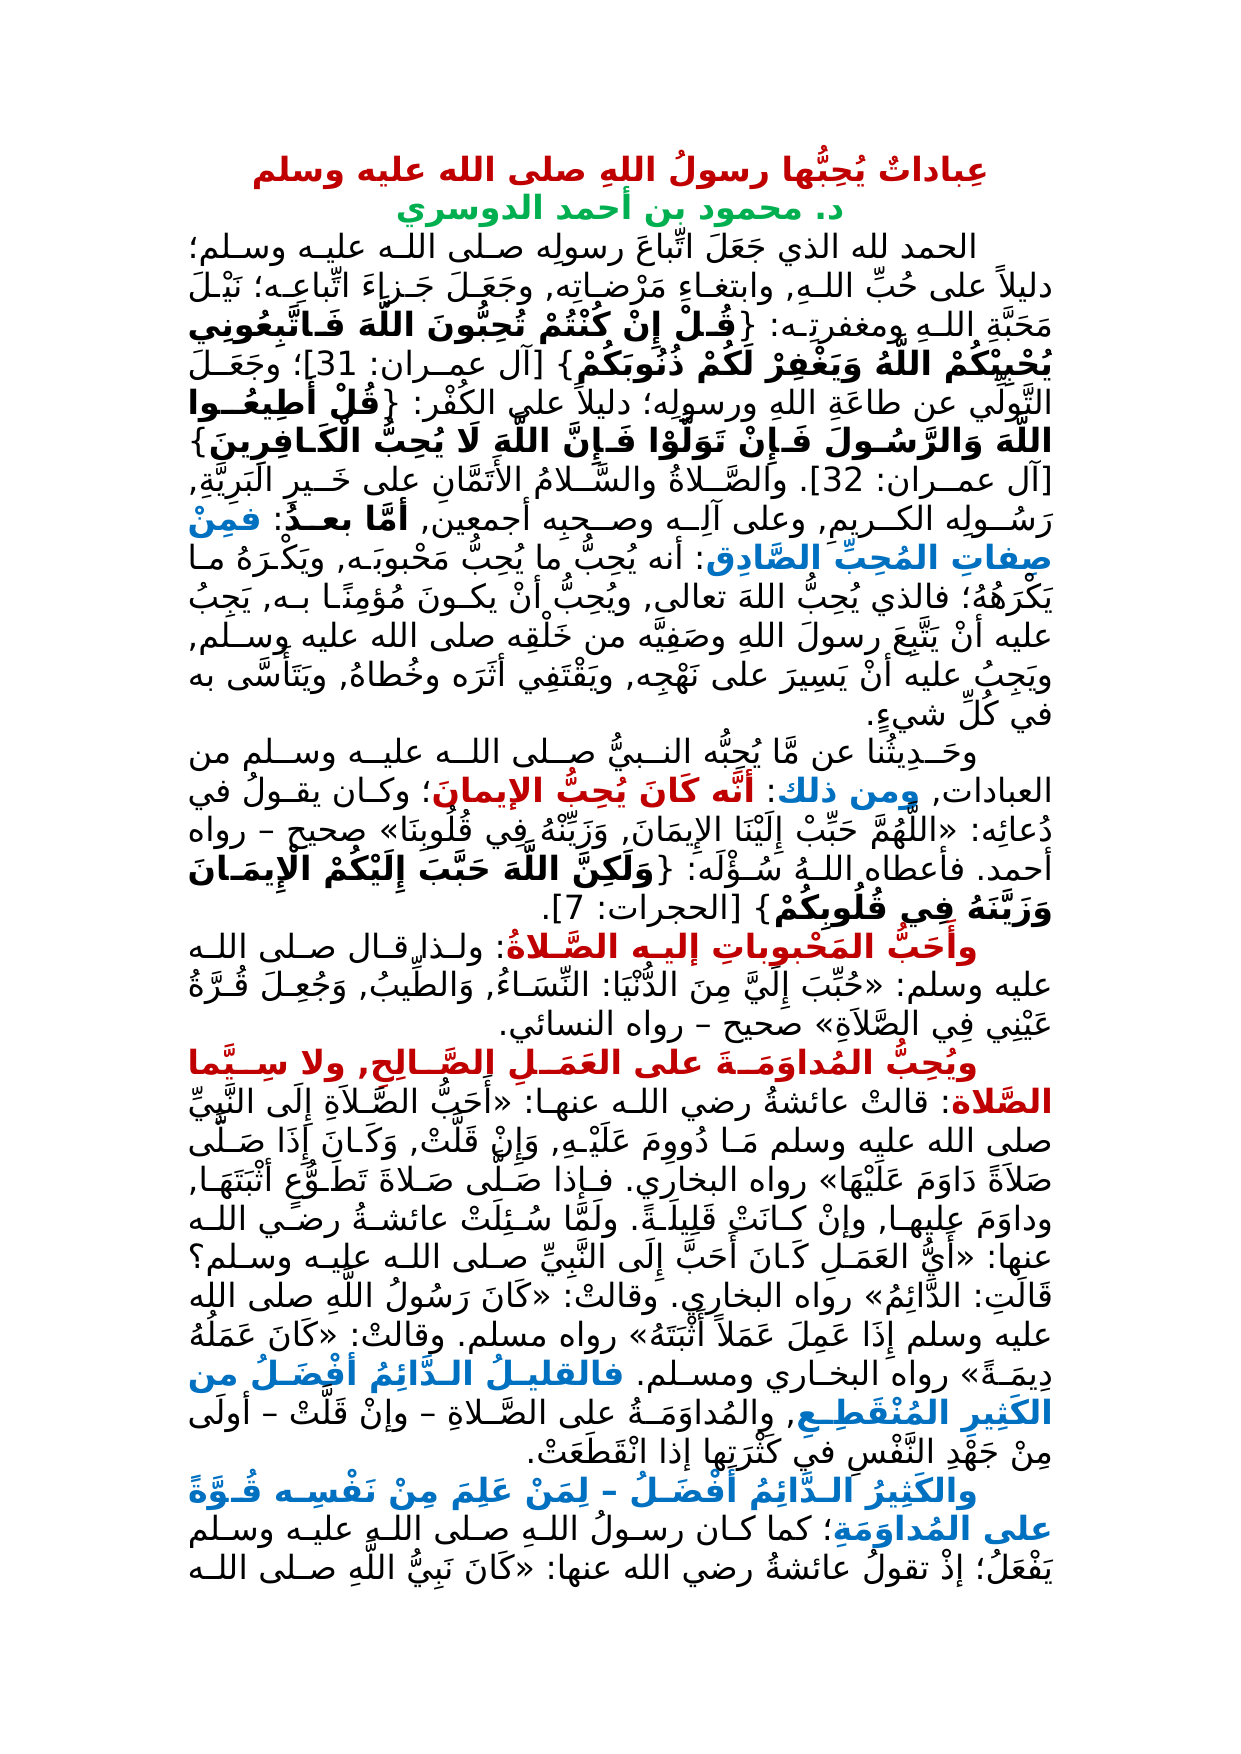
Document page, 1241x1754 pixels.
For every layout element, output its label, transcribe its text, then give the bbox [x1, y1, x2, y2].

text الحمد لله الذي جَعَلَ اتِّباعَ رسولِه صلى الله عليه وسلم؛ دليلاً على حُبِّ اللهِ, وابتغاءِ مَرْضاتِه, وجَعَلَ جَزاءَ اتِّباعِه؛ نَيْلَ مَحَبَّةِ اللهِ ومغفرتِه: {قُلْ إِنْ كُنْتُمْ تُحِبُّونَ اللَّهَ فَاتَّبِعُونِي يُحْبِبْكُمْ اللَّهُ وَيَغْفِرْ لَكُمْ ذُنُوبَكُمْ} [آل عمران: 31]؛ وجَعَلَ التَّولِّي عن طاعَةِ اللهِ ورسولِه؛ دليلاً على الكُفْر: {قُلْ أَطِيعُوا اللَّهَ وَالرَّسُولَ فَإِنْ تَوَلَّوْا فَإِنَّ اللَّهَ لَا يُحِبُّ الْكَافِرِينَ} [آل عمران: 32]. والصَّلاةُ والسَّلامُ الأَتَمَّانِ على خَيرِ البَرِيَّةِ, رَسُولِه الكريمِ, وعلى آلِه وصحبِه أجمعين, أمَّا بعدُ: فمِنْ صِفاتِ المُحِبِّ الصَّادِق: أنه يُحِبُّ ما يُحِبُّ مَحْبوبَه, ويَكْرَهُ ما يَكْرَهُهُ؛ فالذي يُحِبُّ اللهَ تعالى, ويُحِبُّ أنْ يكونَ مُؤمِنًا به, يَجِبُ عليه أنْ يَتَّبِعَ رسولَ اللهِ وصَفِيَّه من خَلْقِه صلى الله عليه وسلم, ويَجِبُ عليه أنْ يَسِيرَ على نَهْجِه, ويَقْتَفِي أثَرَه وخُطاهُ, ويَتَأَسَّى به في كُلِّ شيءٍ. [187, 228, 1053, 733]
text ويُحِبُّ المُداوَمَةَ على العَمَلِ الصَّالِحِ, ولا سِيَّما الصَّلاة: قالتْ عائشةُ رضي الله عنها: «أَحَبُّ الصَّلاَةِ إِلَى النَّبِيِّ صلى الله عليه وسلم مَا دُووِمَ عَلَيْهِ, وَإِنْ قَلَّتْ, وَكَانَ إِذَا صَلَّى صَلاَةً دَاوَمَ عَلَيْهَا» رواه البخاري. فإذا صَلَّى صَلاةَ تَطَوُّعٍ أثْبَتَهَا, وداوَمَ عليها, وإنْ كانَتْ قَلِيلَةً. ولَمَّا سُئِلَتْ عائشةُ رضي الله عنها: «أَيُّ العَمَلِ كَانَ أَحَبَّ إِلَى النَّبِيِّ صلى الله عليه وسلم؟ قَالَتِ: الدَّائِمُ» رواه البخاري. وقالتْ: «كَانَ رَسُولُ اللَّهِ صلى الله عليه وسلم إِذَا عَمِلَ عَمَلاً أَثْبَتَهُ» رواه مسلم. وقالتْ: «كَانَ عَمَلُهُ دِيمَةً» رواه البخاري ومسلم. فالقليلُ الدَّائِمُ أفْضَلُ من الكَثِيرِ المُنْقَطِعِ, والمُداوَمَةُ على الصَّلاةِ – وإنْ قَلَّتْ – أولَى مِنْ جَهْدِ النَّفْسِ في كَثْرَتِها إذا انْقَطَعَتْ. [187, 1044, 1053, 1471]
text وأَحَبُّ المَحْبوباتِ إليه الصَّلاةُ: ولذا قال صلى الله عليه وسلم: «حُبِّبَ إِلَيَّ مِنَ الدُّنْيَا: النِّسَاءُ, وَالطِّيبُ, وَجُعِلَ قُرَّةُ عَيْنِي فِي الصَّلاَةِ» صحيح – رواه النسائي. [187, 927, 1053, 1044]
text د. محمود بن أحمد الدوسري [187, 189, 1053, 228]
text عِباداتٌ يُحِبُّها رسولُ اللهِ صلى الله عليه وسلم [187, 150, 1053, 189]
text وحَدِيثُنا عن مَّا يُحِبُّه النبيُّ صلى الله عليه وسلم من العبادات, ومن ذلك: أنَّه كَانَ يُحِبُّ الإيمانَ؛ وكان يقولُ في دُعائِه: «اللَّهُمَّ حَبِّبْ إِلَيْنَا الإِيمَانَ, وَزَيِّنْهُ فِي قُلُوبِنَا» صحيح – رواه أحمد. فأعطاه اللهُ سُؤْلَه: {وَلَكِنَّ اللَّهَ حَبَّبَ إِلَيْكُمْ الْإِيمَانَ وَزَيَّنَهُ فِي قُلُوبِكُمْ} [الحجرات: 7]. [187, 733, 1053, 927]
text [187, 1471, 1053, 1588]
